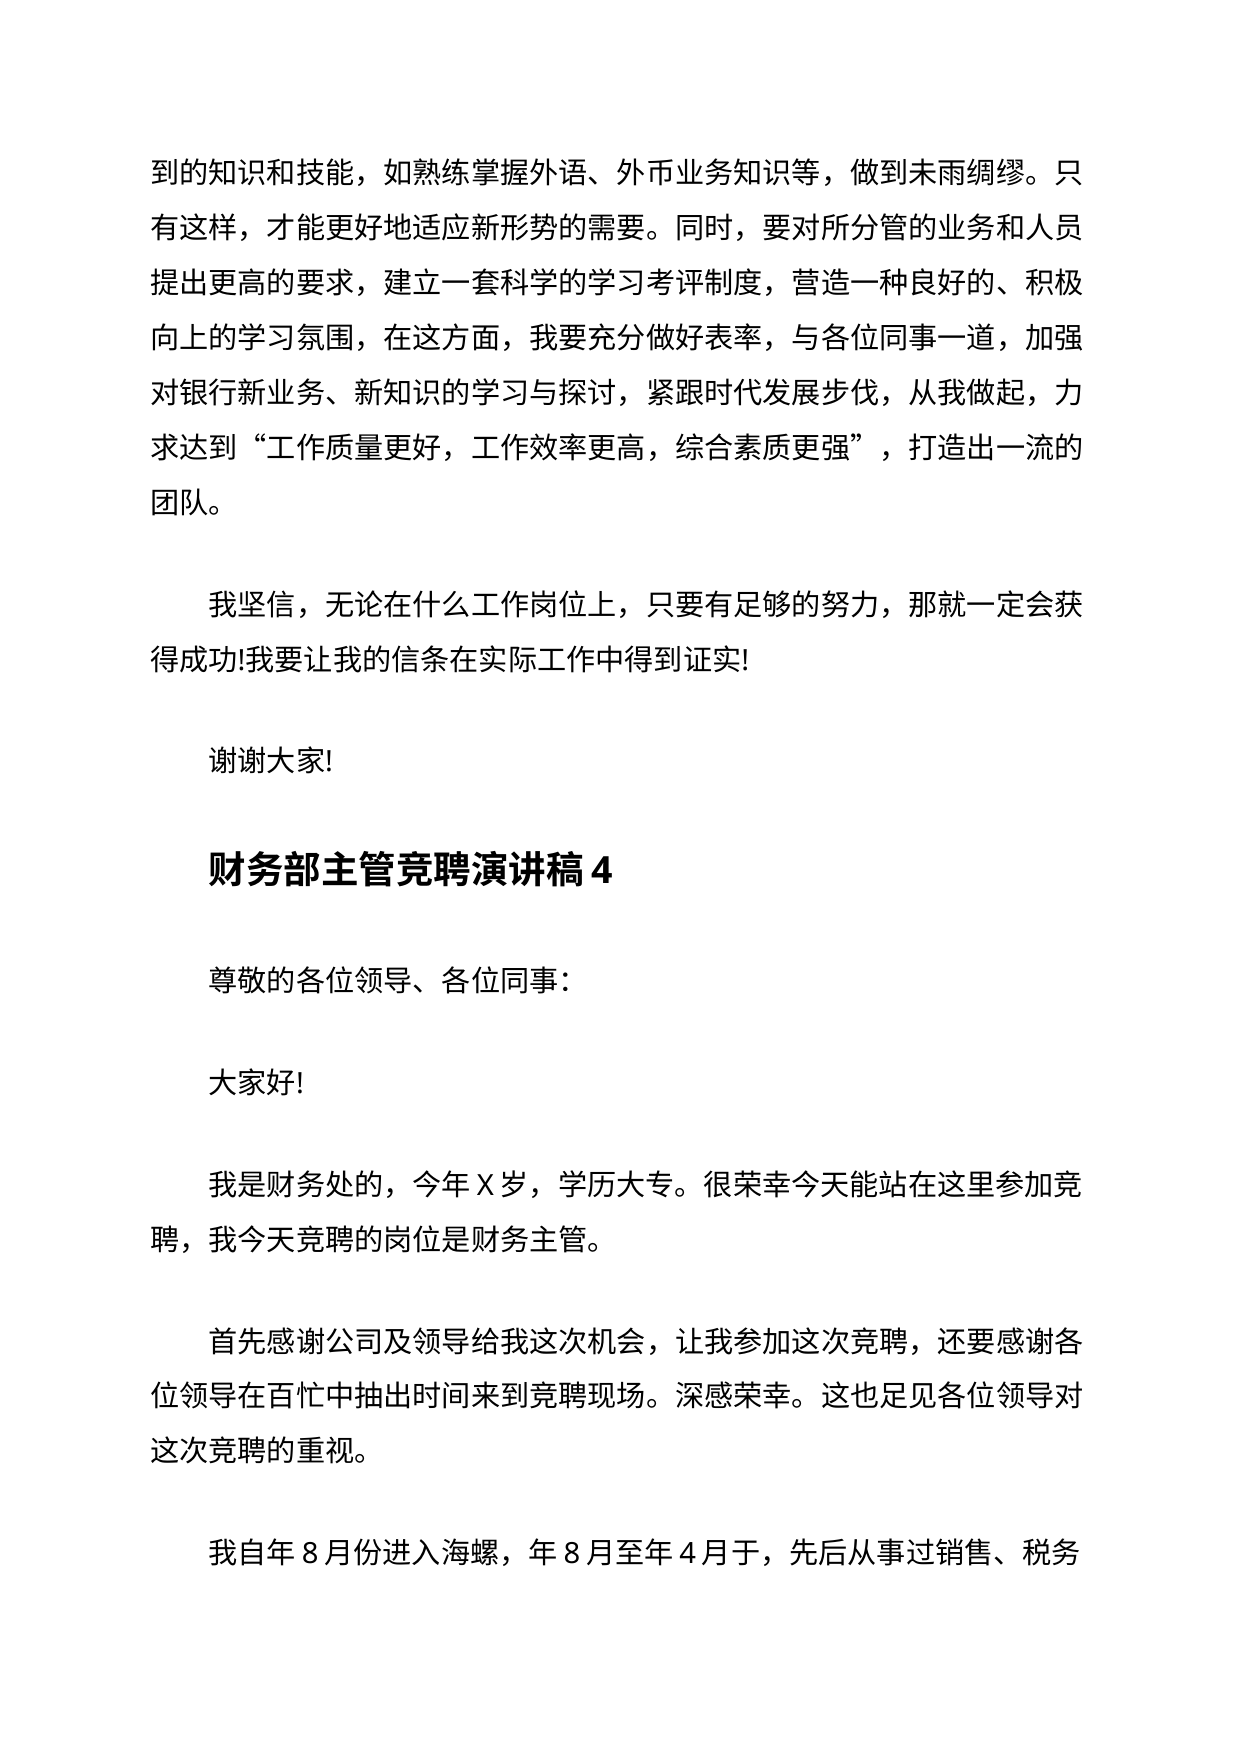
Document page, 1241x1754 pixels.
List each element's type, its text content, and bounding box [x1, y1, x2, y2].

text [150, 1530, 1090, 1572]
text 我坚信，无论在什么工作岗位上，只要有足够的努力，那就一定会获得成功!我要让我的信条在实际工作中得到证实! [150, 581, 1090, 678]
text 首先感谢公司及领导给我这次机会，让我参加这次竞聘，还要感谢各位领导在百忙中抽出时间来到竞聘现场。深感荣幸。这也足见各位领导对这次竞聘的重视。 [150, 1318, 1090, 1470]
text 我是财务处的，今年X岁，学历大专。很荣幸今天能站在这里参加竞聘，我今天竞聘的岗位是财务主管。 [150, 1161, 1090, 1259]
text 谢谢大家! [150, 738, 1090, 780]
text 大家好! [150, 1059, 1090, 1102]
text 财务部主管竞聘演讲稿4 [150, 840, 1090, 894]
text 尊敬的各位领导、各位同事： [150, 958, 1090, 1000]
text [150, 150, 1090, 522]
